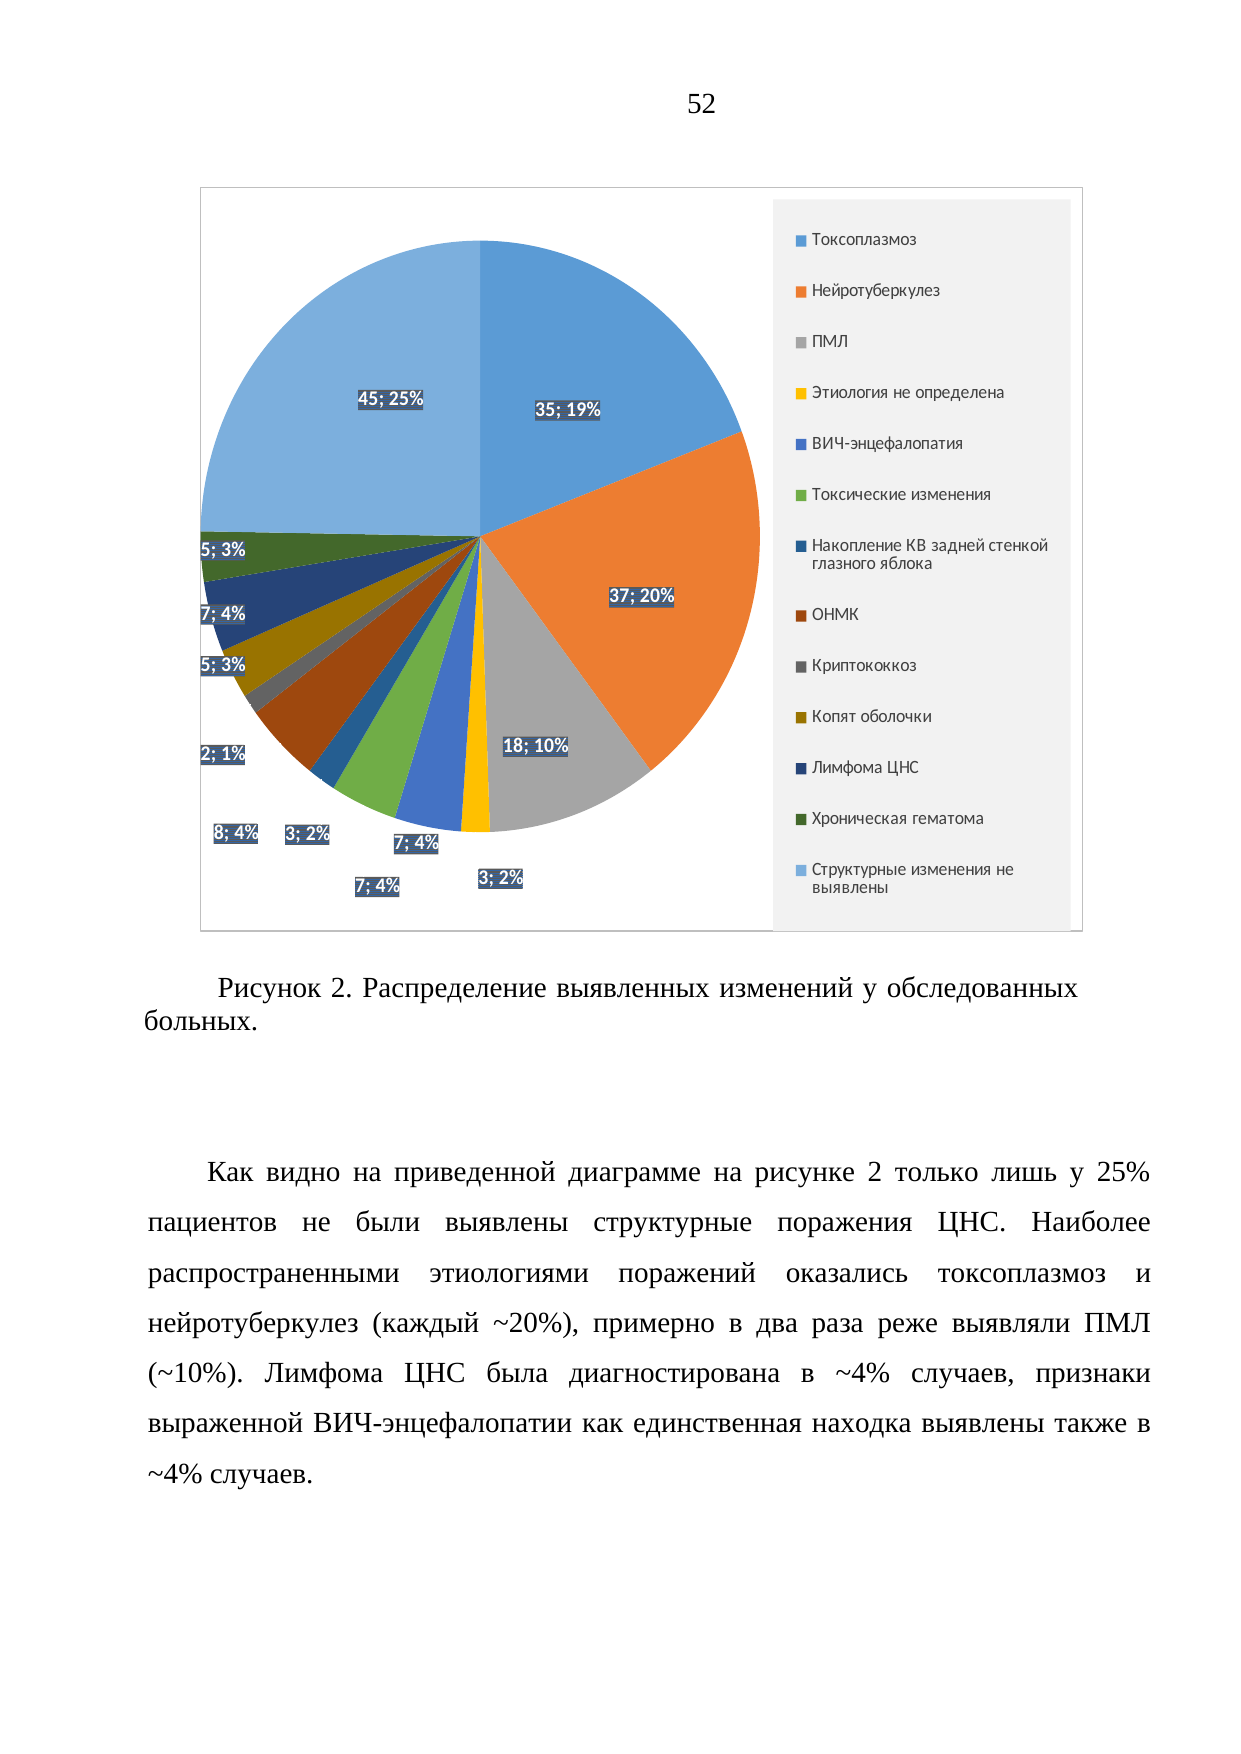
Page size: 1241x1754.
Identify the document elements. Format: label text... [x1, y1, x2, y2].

text Как видно на приведенной диаграмме на рисунке 2 только лишь у 25% пациентов не были выявлены структурные поражения ЦНС. Наиболее распространенными этиологиями поражений оказались токсоплазмоз и нейротуберкулез (каждый ~20%), примерно в два раза реже выявляли ПМЛ (~10%). Лимфома ЦНС была диагностирована в ~4% случаев, признаки выраженной ВИЧ-энцефалопатии как единственная находка выявлены также в ~4% случаев. [148, 1154, 1152, 1489]
